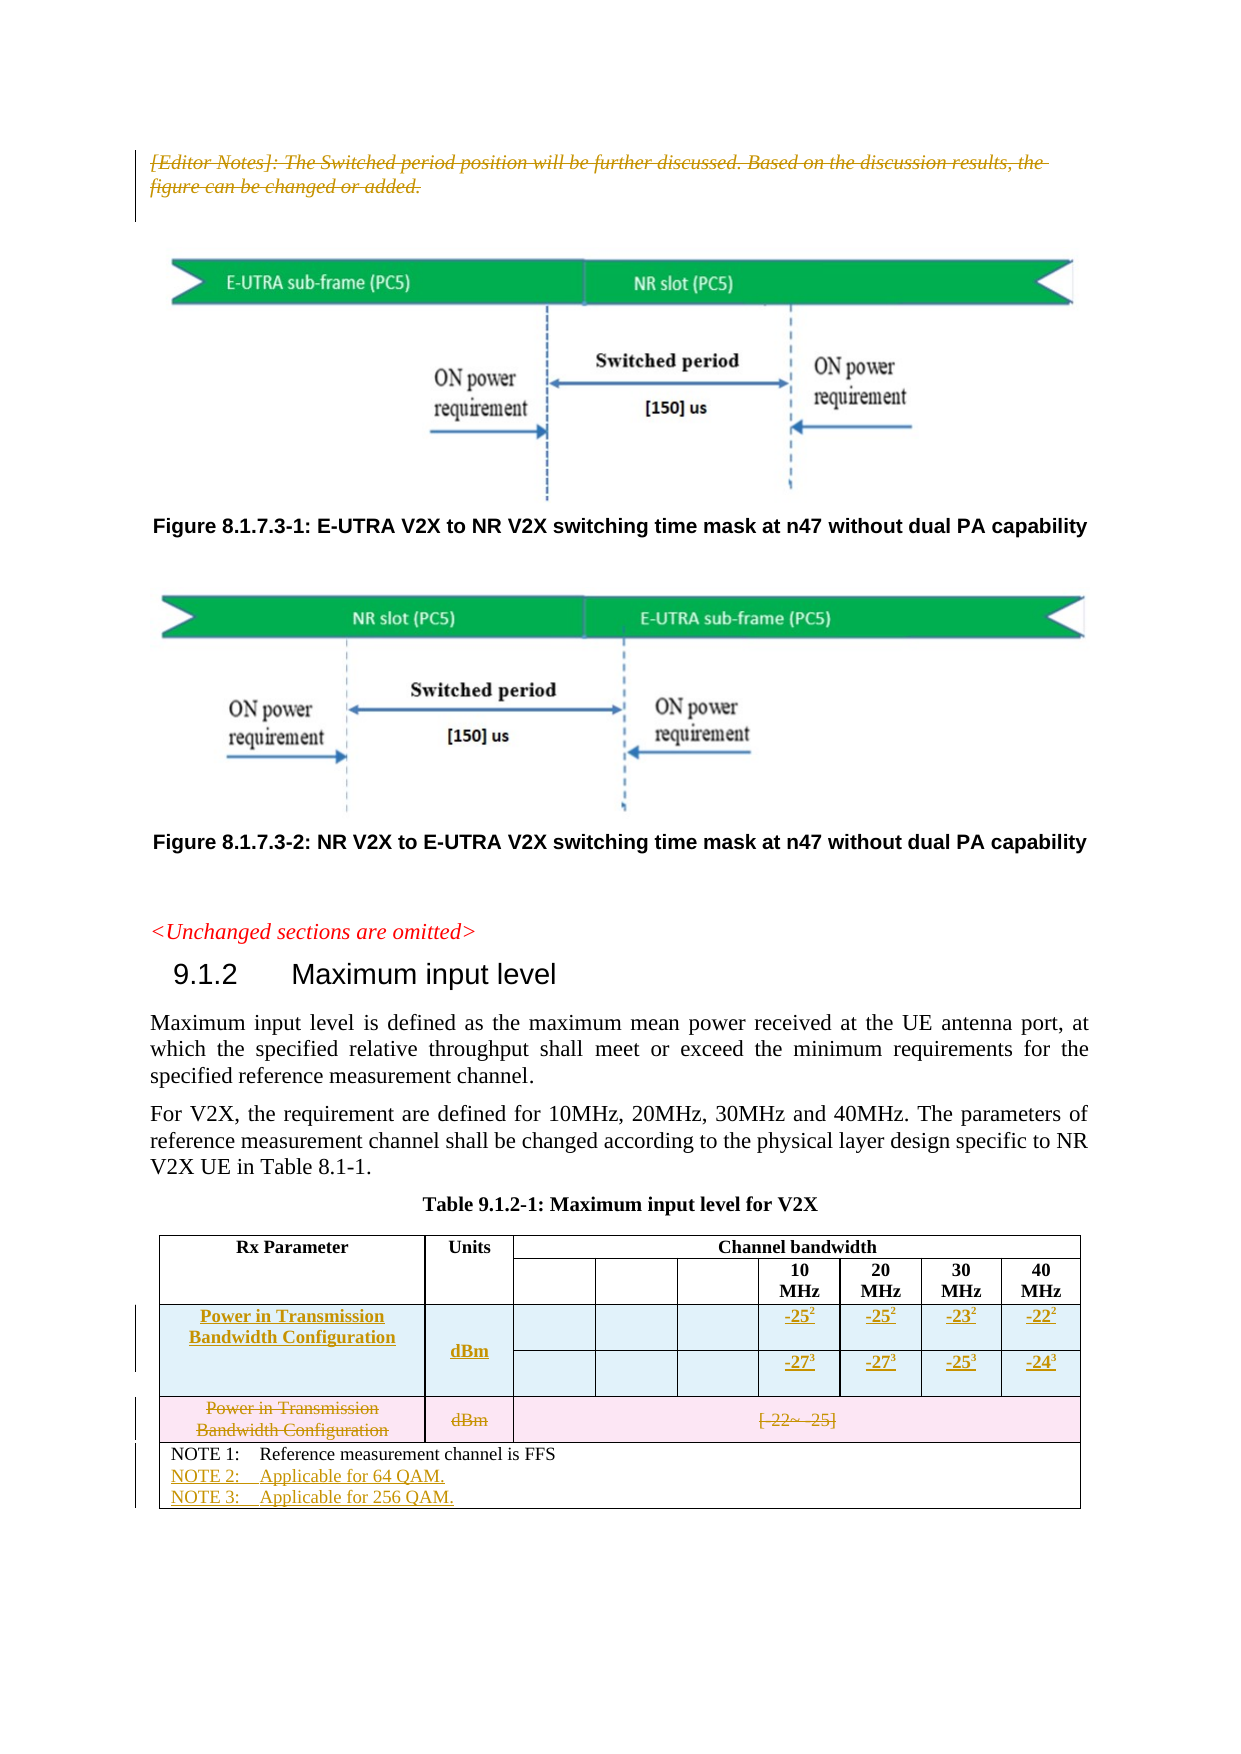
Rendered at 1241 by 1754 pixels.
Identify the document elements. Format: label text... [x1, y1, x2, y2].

text Figure 8.1.7.3-1: E-UTRA V2X to NR V2X switching time mask at n47 without dual PA capability [150, 514, 1090, 538]
text Table 9.1.2-1: Maximum input level for V2X [150, 1192, 1090, 1216]
table_cell 40 MHz [1002, 1259, 1080, 1304]
table_header Channel bandwidth [514, 1236, 1080, 1257]
table_cell 10 MHz [759, 1259, 839, 1304]
table_cell [514, 1259, 595, 1304]
table_cell [596, 1259, 677, 1304]
text For V2X, the requirement are defined for 10MHz, 20MHz, 30MHz and 40MHz. The parameters of reference measurement channel shall be changed according to the physical layer design specific to NR V2X UE in Table 8.1-1. [150, 1101, 1090, 1179]
text 9.1.2 Maximum input level [173, 957, 1090, 990]
text Maximum input level is defined as the maximum mean power received at the UE antenna port, at which the specified relative throughput shall meet or exceed the minimum requirements for the specified reference measurement channel. [150, 1009, 1090, 1088]
table_header Units [426, 1236, 513, 1304]
table_cell 30 MHz [922, 1259, 1001, 1304]
table_cell [678, 1259, 758, 1304]
table_cell NOTE 1: Reference measurement channel is FFS [160, 1443, 1080, 1508]
picture [150, 247, 1090, 514]
text Figure 8.1.7.3-2: NR V2X to E-UTRA V2X switching time mask at n47 without dual PA capability [150, 830, 1090, 854]
text <Unchanged sections are omitted> [150, 918, 1090, 944]
table_cell 20 MHz [841, 1259, 921, 1304]
table_header Rx Parameter [160, 1236, 424, 1304]
picture [150, 587, 1090, 830]
